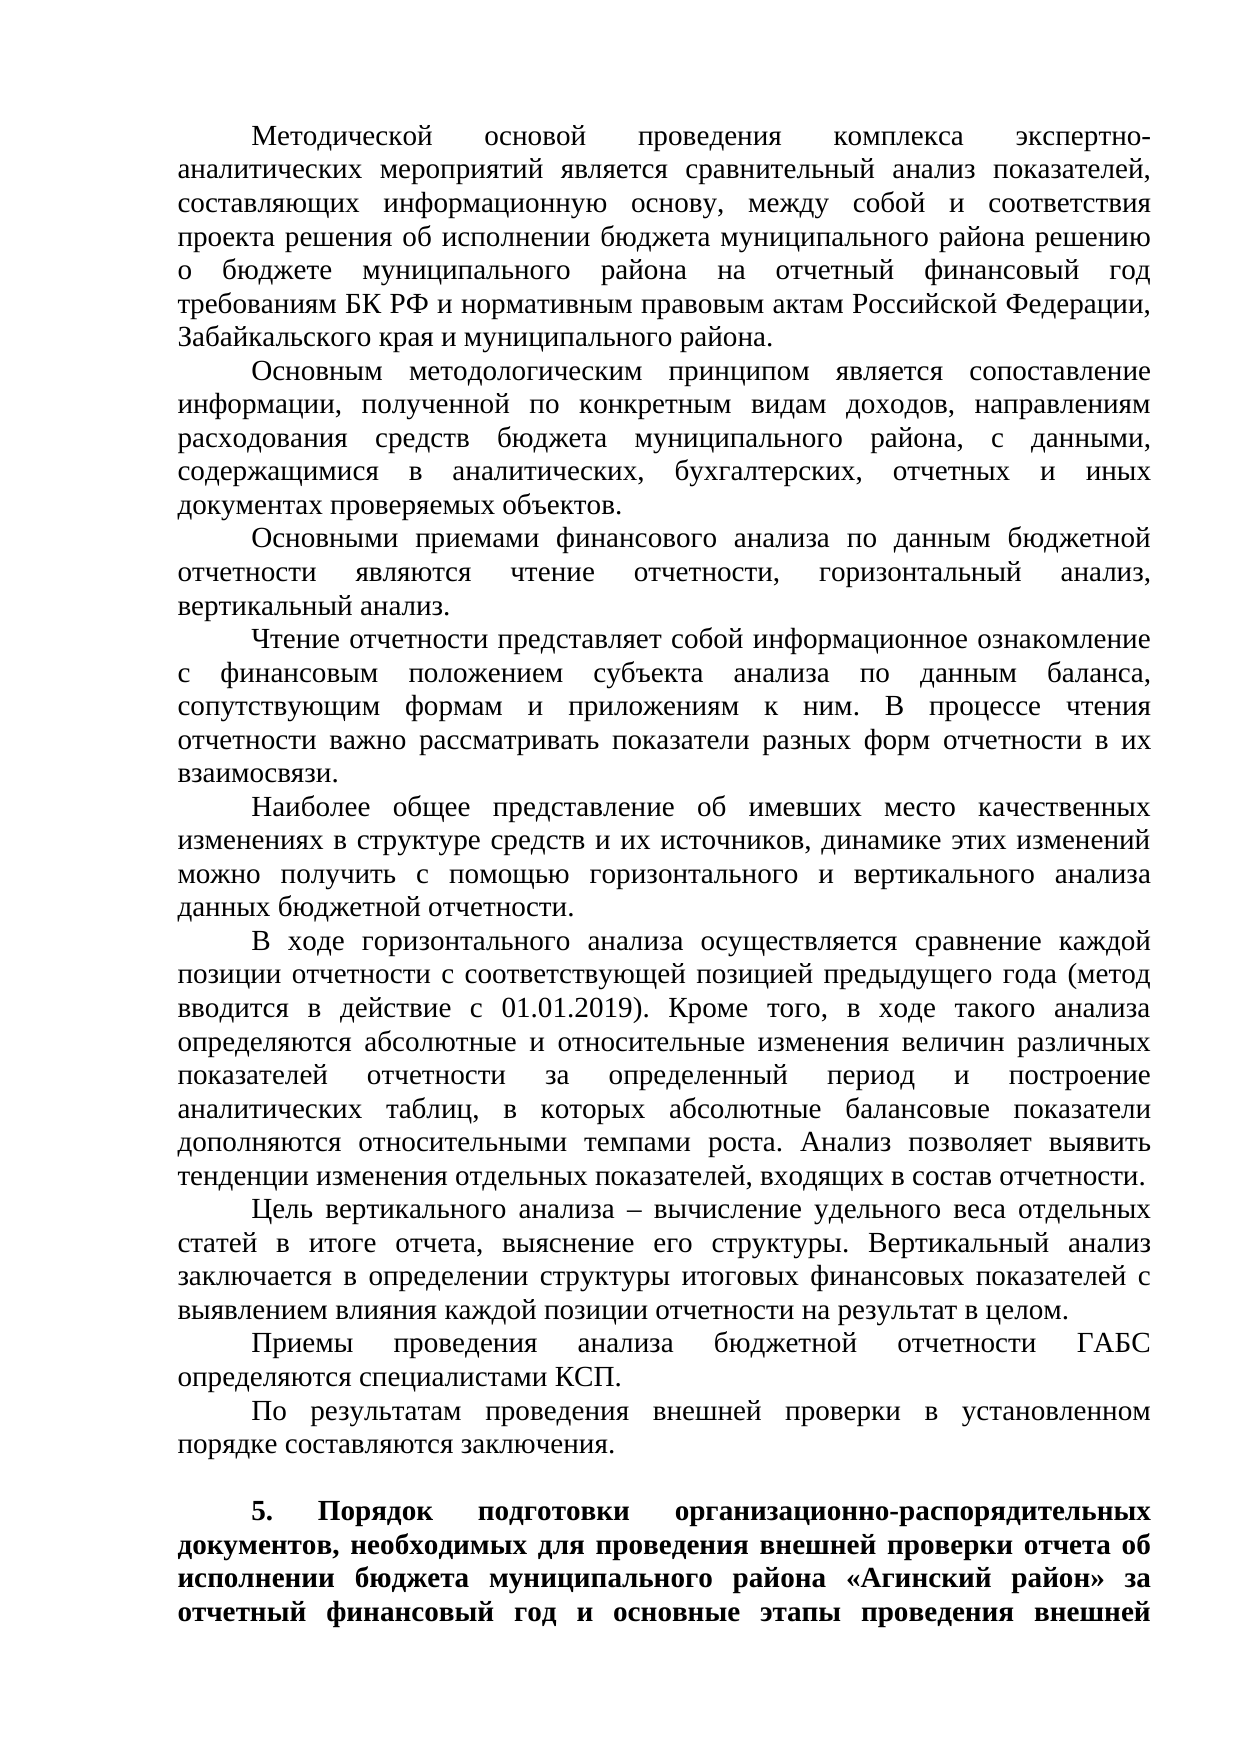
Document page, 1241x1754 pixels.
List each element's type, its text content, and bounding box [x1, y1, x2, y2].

text Основным методологическим принципом является сопоставление информации, полученной по конкретным видам доходов, направлениям расходования средств бюджета муниципального района, с данными, содержащимися в аналитических, бухгалтерских, отчетных и иных документах проверяемых объектов. [177, 353, 1152, 521]
text Основными приемами финансового анализа по данным бюджетной отчетности являются чтение отчетности, горизонтальный анализ, вертикальный анализ. [177, 521, 1152, 621]
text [177, 1493, 1152, 1627]
text Наиболее общее представление об имевших место качественных изменениях в структуре средств и их источников, динамике этих изменений можно получить с помощью горизонтального и вертикального анализа данных бюджетной отчетности. [177, 789, 1152, 923]
text Методической основой проведения комплекса экспертно-аналитических мероприятий является сравнительный анализ показателей, составляющих информационную основу, между собой и соответствия проекта решения об исполнении бюджета муниципального района решению о бюджете муниципального района на отчетный финансовый год требованиям БК РФ и нормативным правовым актам Российской Федерации, Забайкальского края и муниципального района. [177, 118, 1152, 353]
text По результатам проведения внешней проверки в установленном порядке составляются заключения. [177, 1393, 1152, 1460]
text Приемы проведения анализа бюджетной отчетности ГАБС определяются специалистами КСП. [177, 1326, 1152, 1393]
text Чтение отчетности представляет собой информационное ознакомление с финансовым положением субъекта анализа по данным баланса, сопутствующим формам и приложениям к ним. В процессе чтения отчетности важно рассматривать показатели разных форм отчетности в их взаимосвязи. [177, 621, 1152, 789]
text Цель вертикального анализа – вычисление удельного веса отдельных статей в итоге отчета, выяснение его структуры. Вертикальный анализ заключается в определении структуры итоговых финансовых показателей с выявлением влияния каждой позиции отчетности на результат в целом. [177, 1191, 1152, 1326]
text В ходе горизонтального анализа осуществляется сравнение каждой позиции отчетности с соответствующей позицией предыдущего года (метод вводится в действие с 01.01.2019). Кроме того, в ходе такого анализа определяются абсолютные и относительные изменения величин различных показателей отчетности за определенный период и построение аналитических таблиц, в которых абсолютные балансовые показатели дополняются относительными темпами роста. Анализ позволяет выявить тенденции изменения отдельных показателей, входящих в состав отчетности. [177, 923, 1152, 1191]
